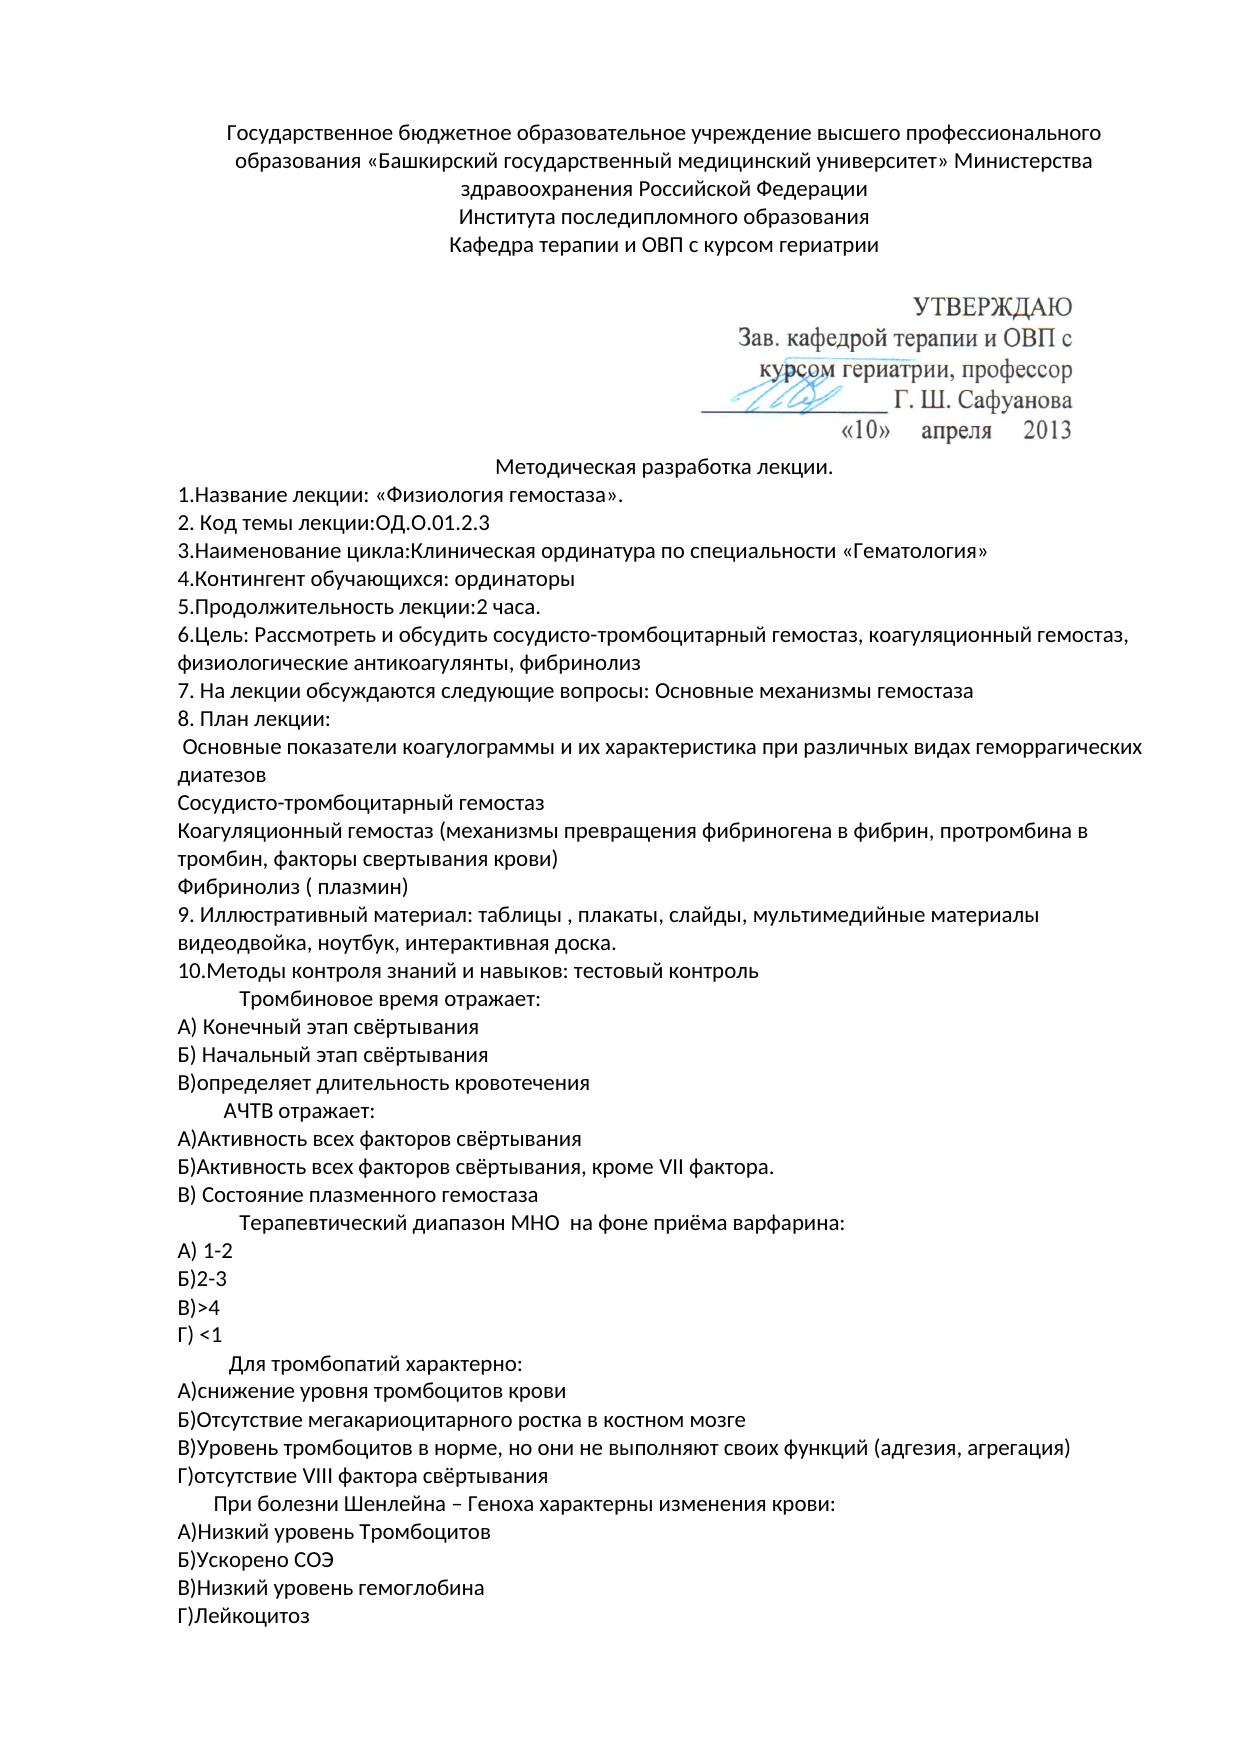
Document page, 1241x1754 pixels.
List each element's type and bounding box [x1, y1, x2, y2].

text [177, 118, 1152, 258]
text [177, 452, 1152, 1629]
picture [559, 258, 1152, 452]
